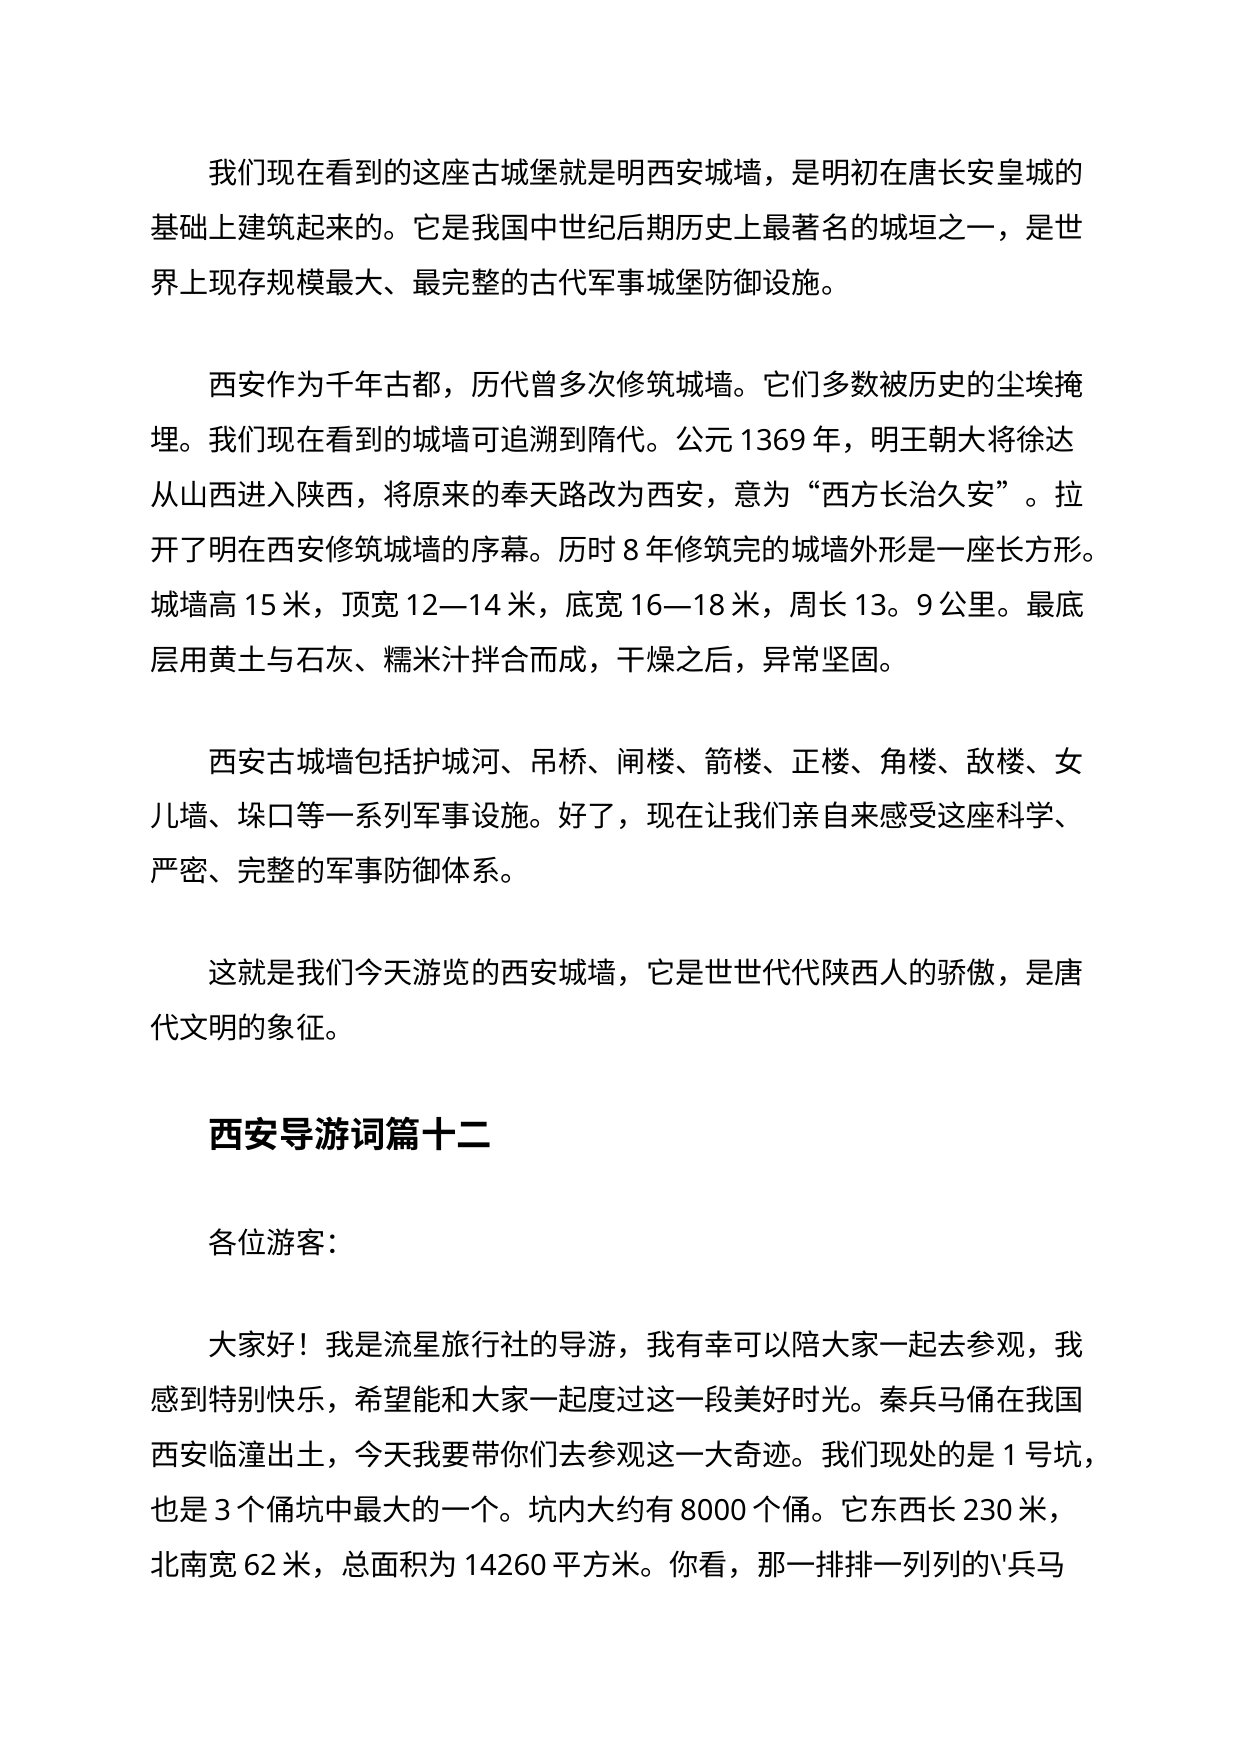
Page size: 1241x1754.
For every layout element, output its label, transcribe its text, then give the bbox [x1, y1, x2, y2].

text 西安作为千年古都，历代曾多次修筑城墙。它们多数被历史的尘埃掩埋。我们现在看到的城墙可追溯到隋代。公元1369年，明王朝大将徐达从山西进入陕西，将原来的奉天路改为西安，意为“西方长治久安”。拉开了明在西安修筑城墙的序幕。历时8年修筑完的城墙外形是一座长方形。城墙高15米，顶宽12—14米，底宽16—18米，周长13。9公里。最底层用黄土与石灰、糯米汁拌合而成，干燥之后，异常坚固。 [150, 362, 1090, 679]
text 这就是我们今天游览的西安城墙，它是世世代代陕西人的骄傲，是唐代文明的象征。 [150, 950, 1090, 1047]
text 西安古城墙包括护城河、吊桥、闸楼、箭楼、正楼、角楼、敌楼、女儿墙、垛口等一系列军事设施。好了，现在让我们亲自来感受这座科学、严密、完整的军事防御体系。 [150, 738, 1090, 890]
text 西安导游词篇十二 [150, 1106, 1090, 1158]
text 各位游客： [150, 1220, 1090, 1262]
text 我们现在看到的这座古城堡就是明西安城墙，是明初在唐长安皇城的基础上建筑起来的。它是我国中世纪后期历史上最著名的城垣之一，是世界上现存规模最大、最完整的古代军事城堡防御设施。 [150, 150, 1090, 302]
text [150, 1322, 1090, 1584]
